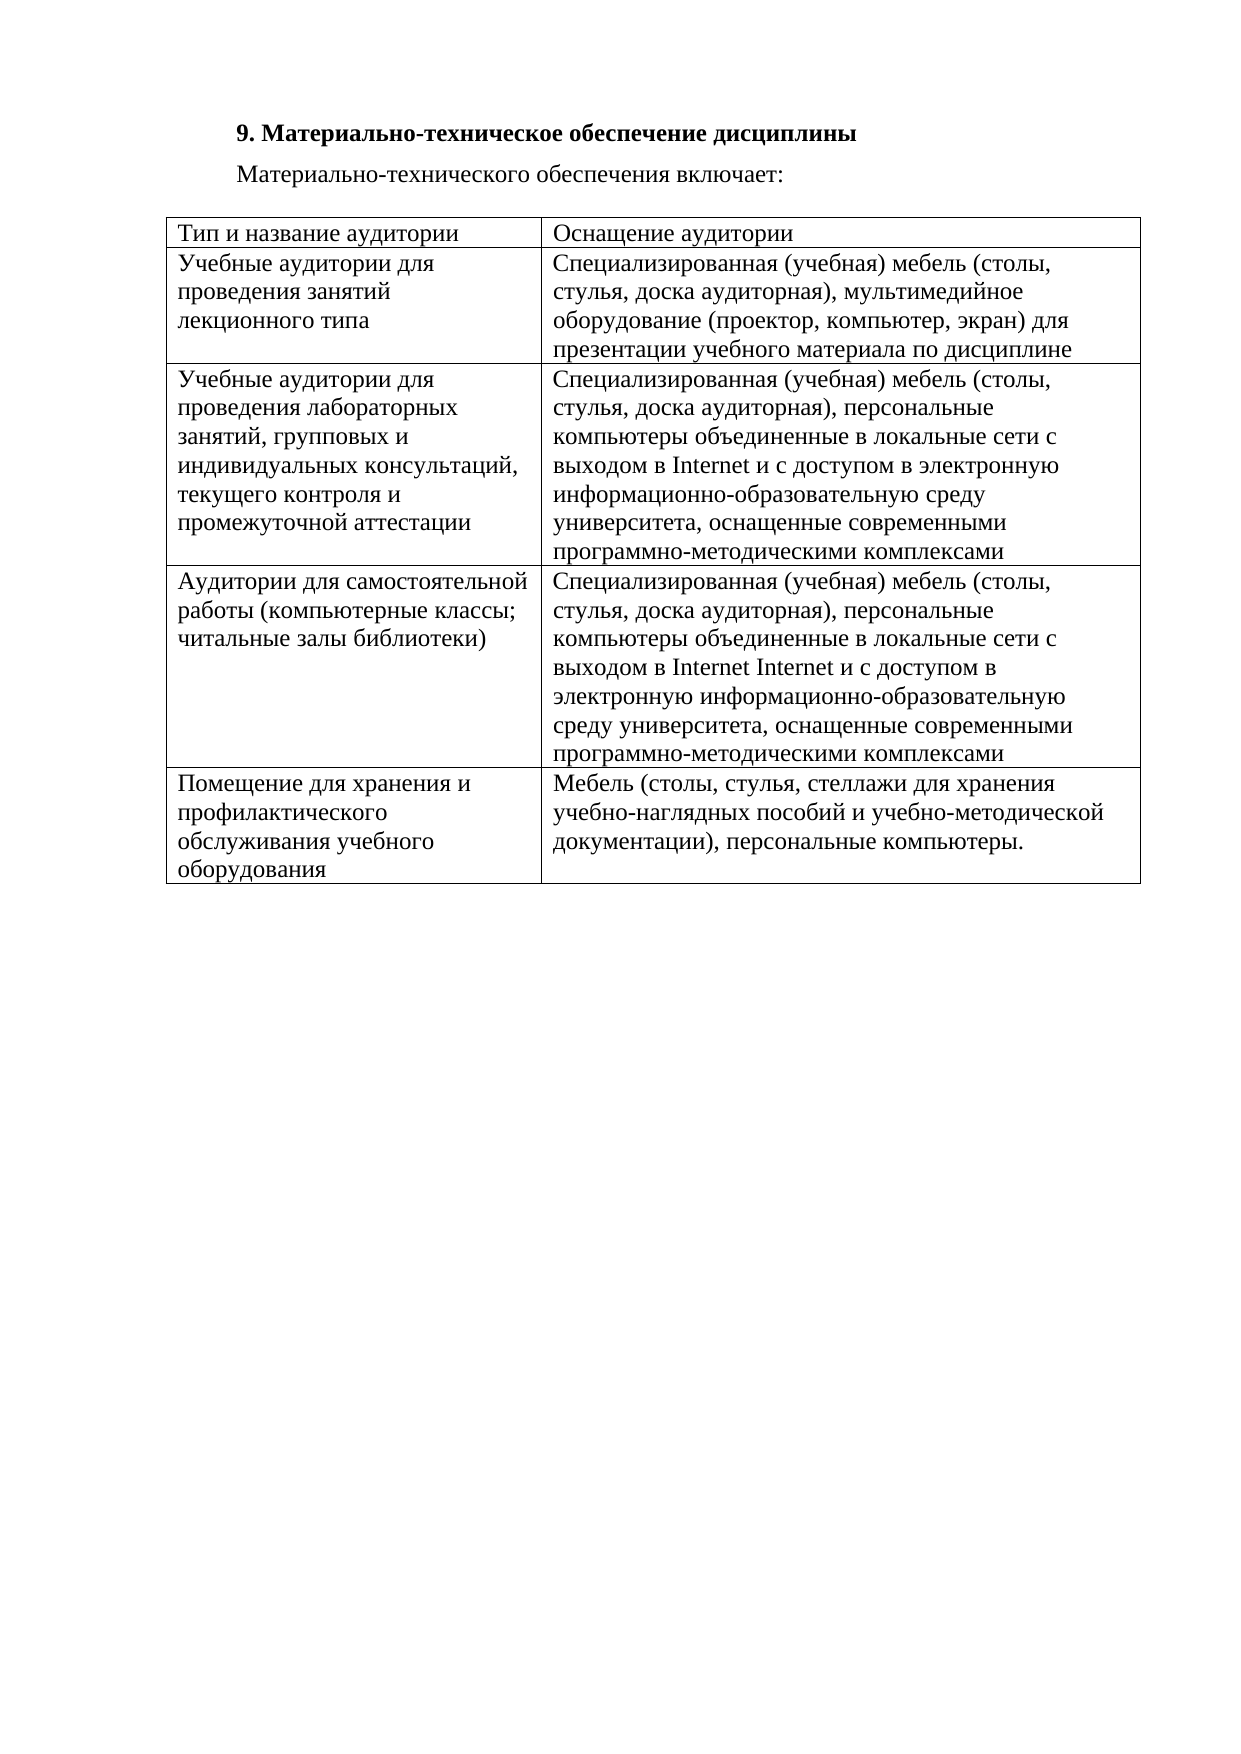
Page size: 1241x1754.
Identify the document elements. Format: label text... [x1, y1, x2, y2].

text Материально-технического обеспечения включает: [177, 159, 1152, 188]
table_cell Специализированная (учебная) мебель (столы, стулья, доска аудиторная), персональные компьютеры объединенные в локальные сети с выходом в Internet Internet и с доступом в электронную информационно-образовательную среду университета, оснащенные современными программно-методическими комплексами [542, 566, 1140, 767]
table_cell Учебные аудитории для проведения занятий лекционного типа [167, 248, 541, 363]
table_cell Учебные аудитории для проведения лабораторных занятий, групповых и индивидуальных консультаций, текущего контроля и промежуточной аттестации [167, 364, 541, 565]
table_header Тип и название аудитории [167, 218, 541, 247]
table_cell Специализированная (учебная) мебель (столы, стулья, доска аудиторная), мультимедийное оборудование (проектор, компьютер, экран) для презентации учебного материала по дисциплине [542, 248, 1140, 363]
table_header Оснащение аудитории [542, 218, 1140, 247]
text 9. Материально-техническое обеспечение дисциплины [236, 118, 1152, 147]
table_cell Специализированная (учебная) мебель (столы, стулья, доска аудиторная), персональные компьютеры объединенные в локальные сети с выходом в Internet и с доступом в электронную информационно-образовательную среду университета, оснащенные современными программно-методическими комплексами [542, 364, 1140, 565]
table_cell Мебель (столы, стулья, стеллажи для хранения учебно-наглядных пособий и учебно-методической документации), персональные компьютеры. [542, 768, 1140, 883]
table_cell Аудитории для самостоятельной работы (компьютерные классы; читальные залы библиотеки) [167, 566, 541, 767]
table_cell Помещение для хранения и профилактического обслуживания учебного оборудования [167, 768, 541, 883]
